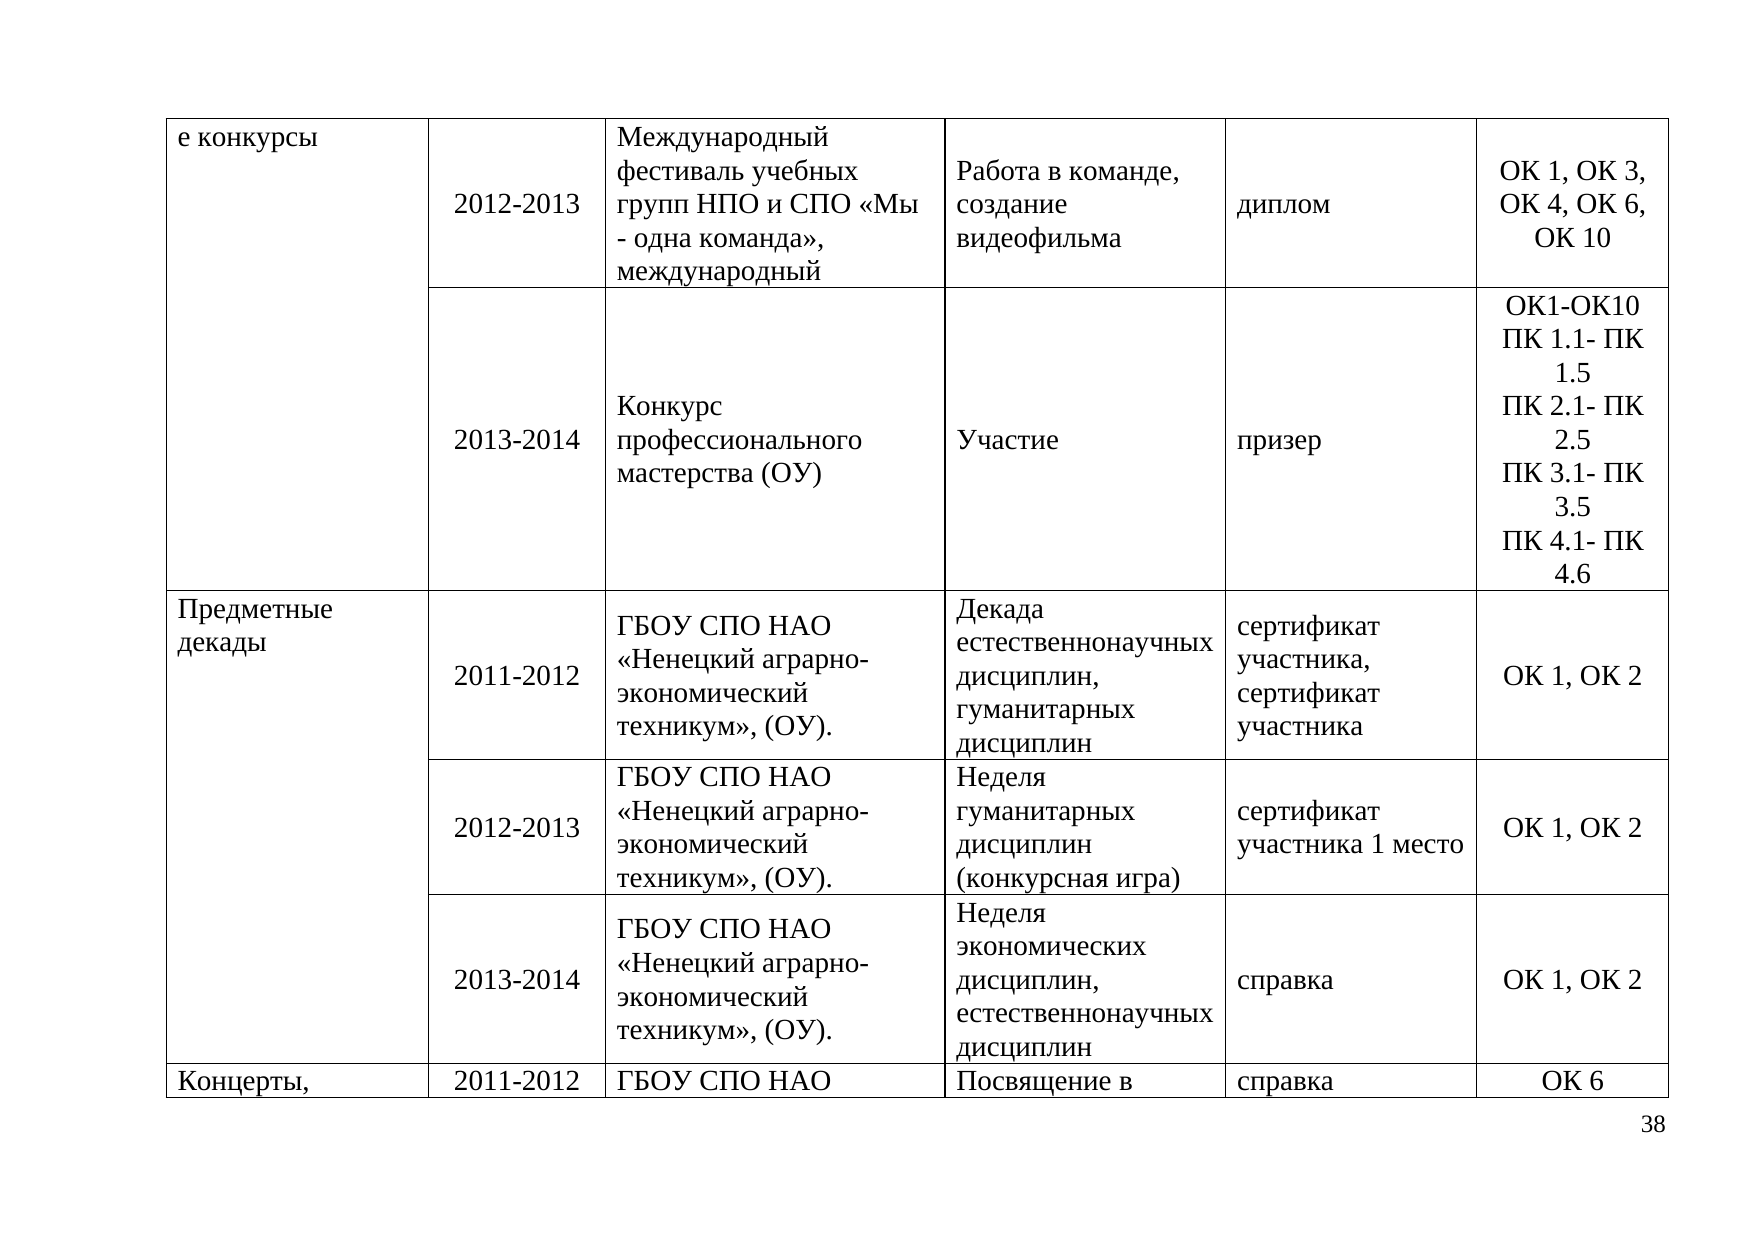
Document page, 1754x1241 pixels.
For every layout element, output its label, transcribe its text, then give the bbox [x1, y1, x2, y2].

table_cell сертификат участника, сертификат участника [1226, 591, 1476, 758]
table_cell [167, 119, 428, 590]
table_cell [946, 1064, 1225, 1097]
table_cell ОК1-ОК10 ПК 1.1- ПК 1.5 ПК 2.1- ПК 2.5 ПК 3.1- ПК 3.5 ПК 4.1- ПК 4.6 [1477, 288, 1668, 590]
table_cell Неделя экономических дисциплин, естественнонаучных дисциплин [946, 895, 1225, 1062]
table_cell Неделя гуманитарных дисциплин (конкурсная игра) [946, 760, 1225, 894]
table_cell ОК 1, ОК 3, ОК 4, ОК 6, ОК 10 [1477, 119, 1668, 287]
table_cell 2011-2012 [429, 1064, 605, 1097]
table_cell 2012-2013 [429, 119, 605, 287]
table_cell 2011-2012 [429, 591, 605, 758]
table_cell Конкурс профессионального мастерства (ОУ) [606, 288, 944, 590]
table_cell ОК 1, ОК 2 [1477, 895, 1668, 1062]
table_cell справка [1226, 1064, 1476, 1097]
table_cell 2012-2013 [429, 760, 605, 894]
table_cell ГБОУ СПО НАО «Ненецкий аграрно-экономический техникум», (ОУ). [606, 895, 944, 1062]
table_cell 2013-2014 [429, 288, 605, 590]
table_cell Предметные декады [167, 591, 428, 1062]
table_cell ОК 1, ОК 2 [1477, 760, 1668, 894]
table_cell Работа в команде, создание видеофильма [946, 119, 1225, 287]
table_cell Участие [946, 288, 1225, 590]
table_cell ОК 1, ОК 2 [1477, 591, 1668, 758]
table_cell сертификат участника 1 место [1226, 760, 1476, 894]
table_cell ГБОУ СПО НАО «Ненецкий аграрно-экономический техникум», (ОУ). [606, 591, 944, 758]
table_cell ОК 6 [1477, 1064, 1668, 1097]
table_cell Международный фестиваль учебных групп НПО и СПО «Мы - одна команда», международный [606, 119, 944, 287]
table_cell ГБОУ СПО НАО «Ненецкий аграрно-экономический техникум», (ОУ). [606, 760, 944, 894]
table_cell 2013-2014 [429, 895, 605, 1062]
table_cell Декада естественнонаучных дисциплин, гуманитарных дисциплин [946, 591, 1225, 758]
table_cell диплом [1226, 119, 1476, 287]
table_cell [167, 1064, 428, 1097]
table_cell призер [1226, 288, 1476, 590]
table_cell справка [1226, 895, 1476, 1062]
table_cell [606, 1064, 944, 1097]
